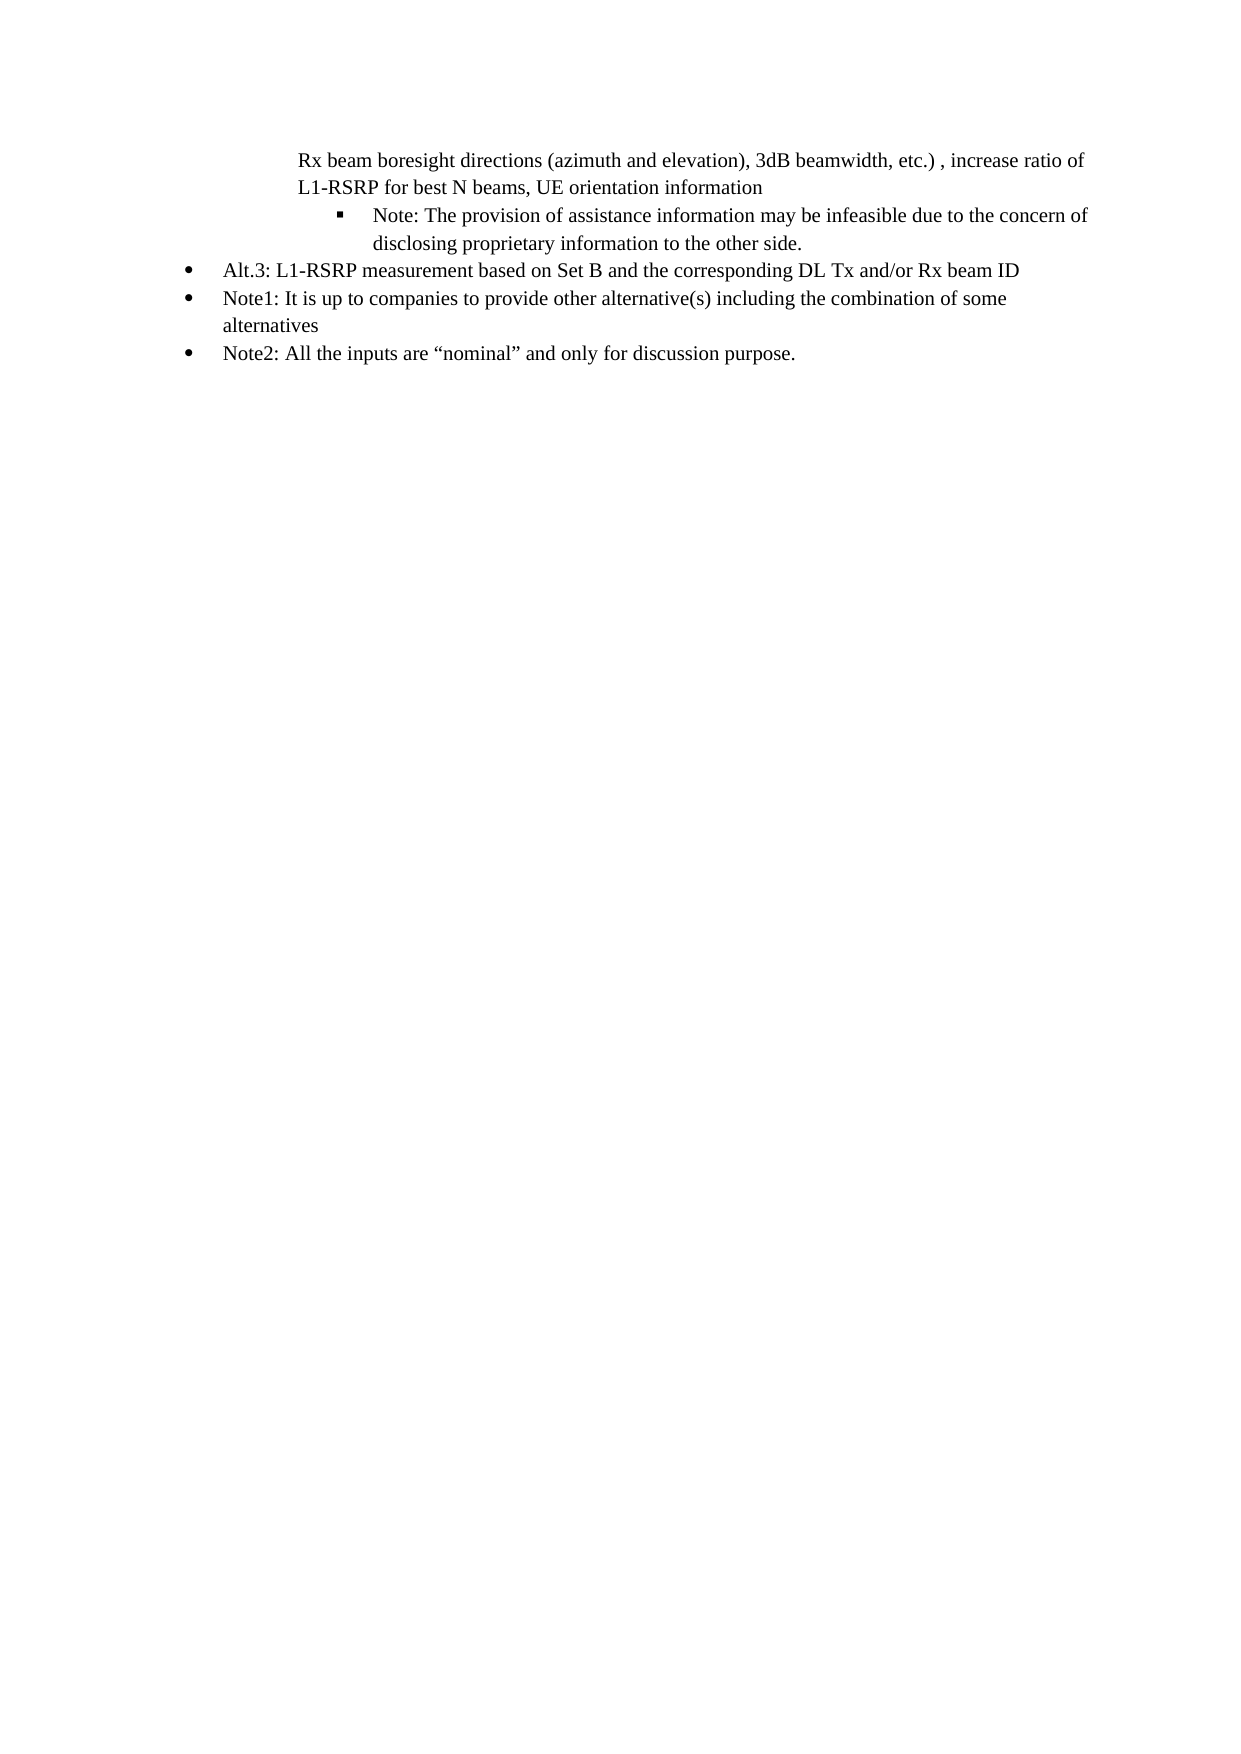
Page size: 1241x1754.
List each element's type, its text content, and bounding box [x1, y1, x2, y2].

list Alt.3: L1-RSRP measurement based on Set B and the corresponding DL Tx and/or Rx beam ID [185, 258, 1093, 282]
list Note2: All the inputs are “nominal” and only for discussion purpose. [185, 341, 1093, 365]
list Note1: It is up to companies to provide other alternative(s) including the combination of some alternatives [185, 286, 1093, 337]
list Note: The provision of assistance information may be infeasible due to the concern of disclosing proprietary information to the other side. [335, 203, 1093, 254]
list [260, 148, 1093, 199]
